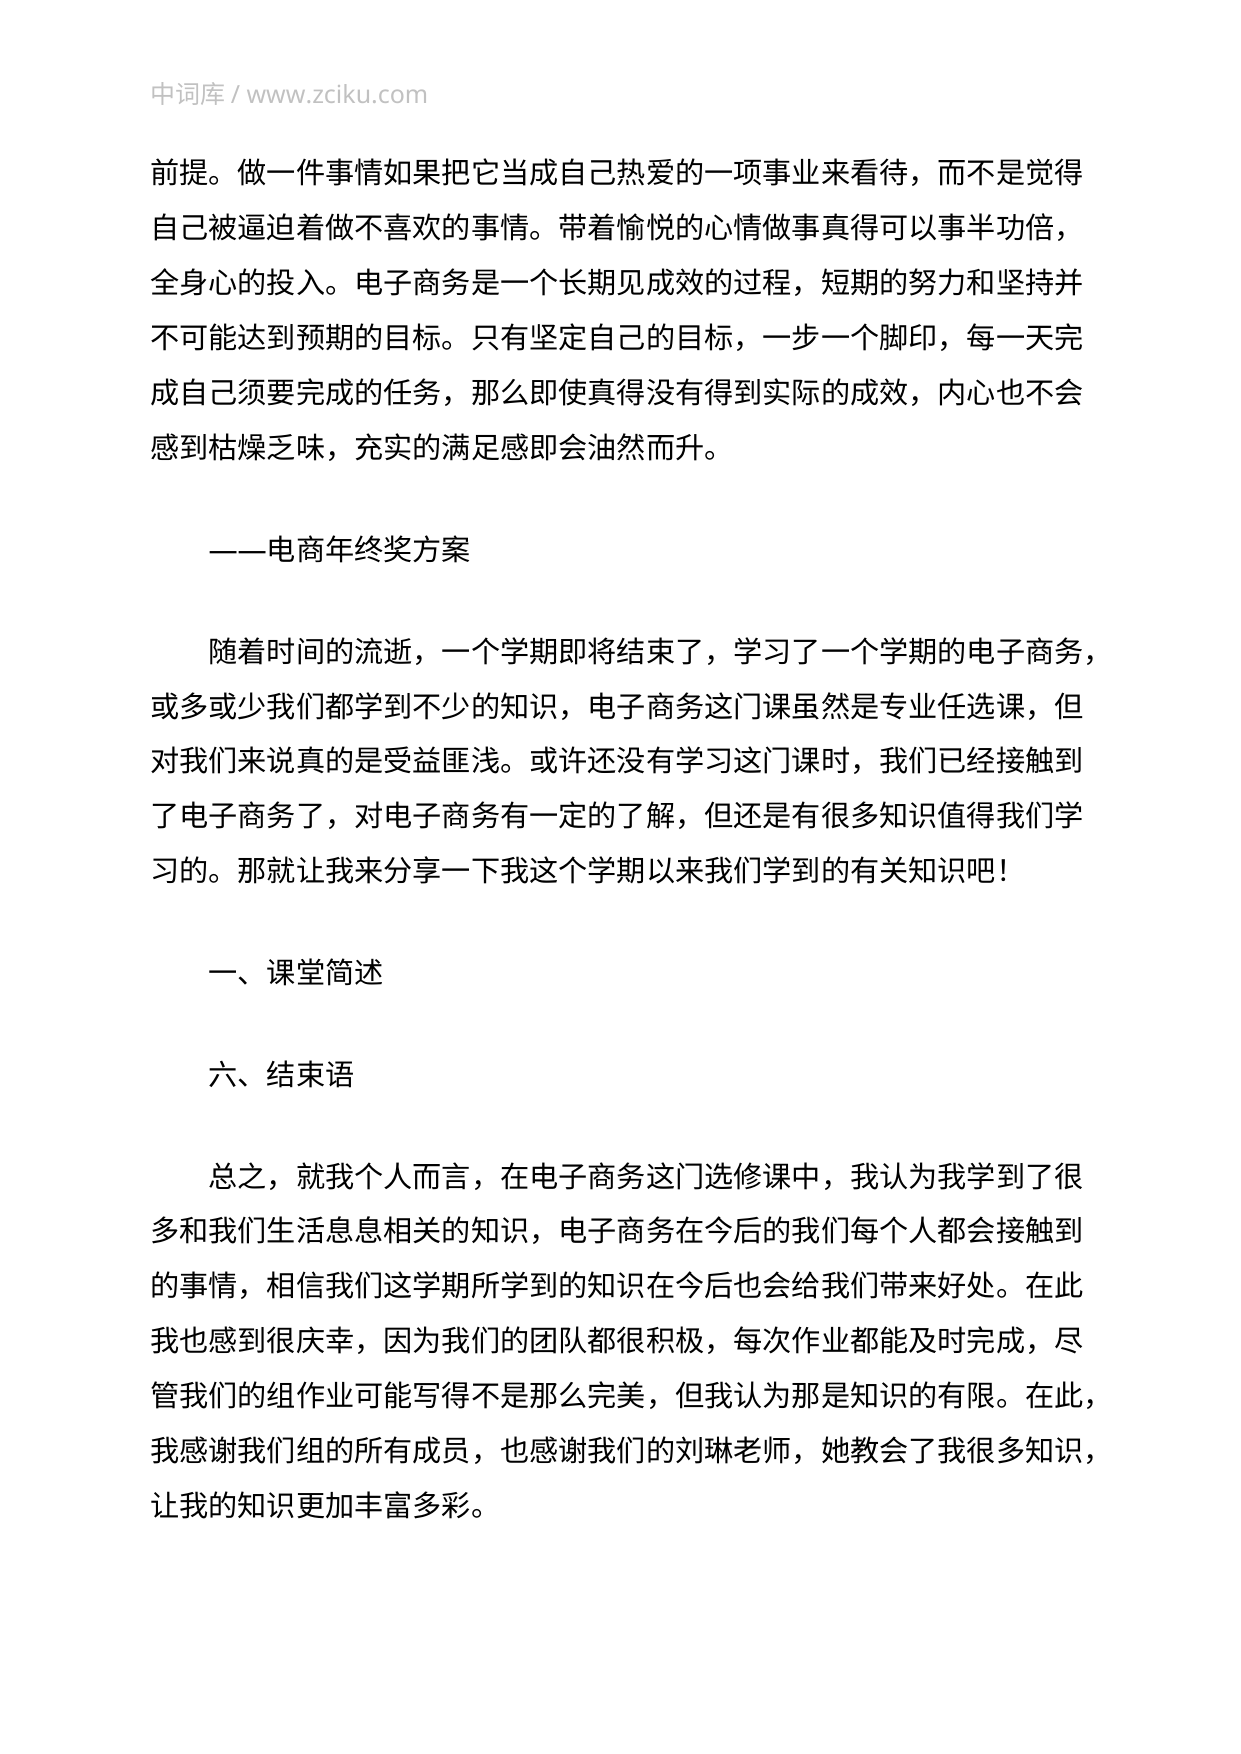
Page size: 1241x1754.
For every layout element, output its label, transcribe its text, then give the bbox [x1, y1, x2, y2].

text 总之，就我个人而言，在电子商务这门选修课中，我认为我学到了很多和我们生活息息相关的知识，电子商务在今后的我们每个人都会接触到的事情，相信我们这学期所学到的知识在今后也会给我们带来好处。在此我也感到很庆幸，因为我们的团队都很积极，每次作业都能及时完成，尽管我们的组作业可能写得不是那么完美，但我认为那是知识的有限。在此，我感谢我们组的所有成员，也感谢我们的刘琳老师，她教会了我很多知识，让我的知识更加丰富多彩。 [150, 1153, 1090, 1525]
text 六、结束语 [150, 1051, 1090, 1094]
text 随着时间的流逝，一个学期即将结束了，学习了一个学期的电子商务，或多或少我们都学到不少的知识，电子商务这门课虽然是专业任选课，但对我们来说真的是受益匪浅。或许还没有学习这门课时，我们已经接触到了电子商务了，对电子商务有一定的了解，但还是有很多知识值得我们学习的。那就让我来分享一下我这个学期以来我们学到的有关知识吧！ [150, 628, 1090, 890]
text 一、课堂简述 [150, 949, 1090, 992]
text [150, 150, 1090, 467]
text ——电商年终奖方案 [150, 526, 1090, 569]
